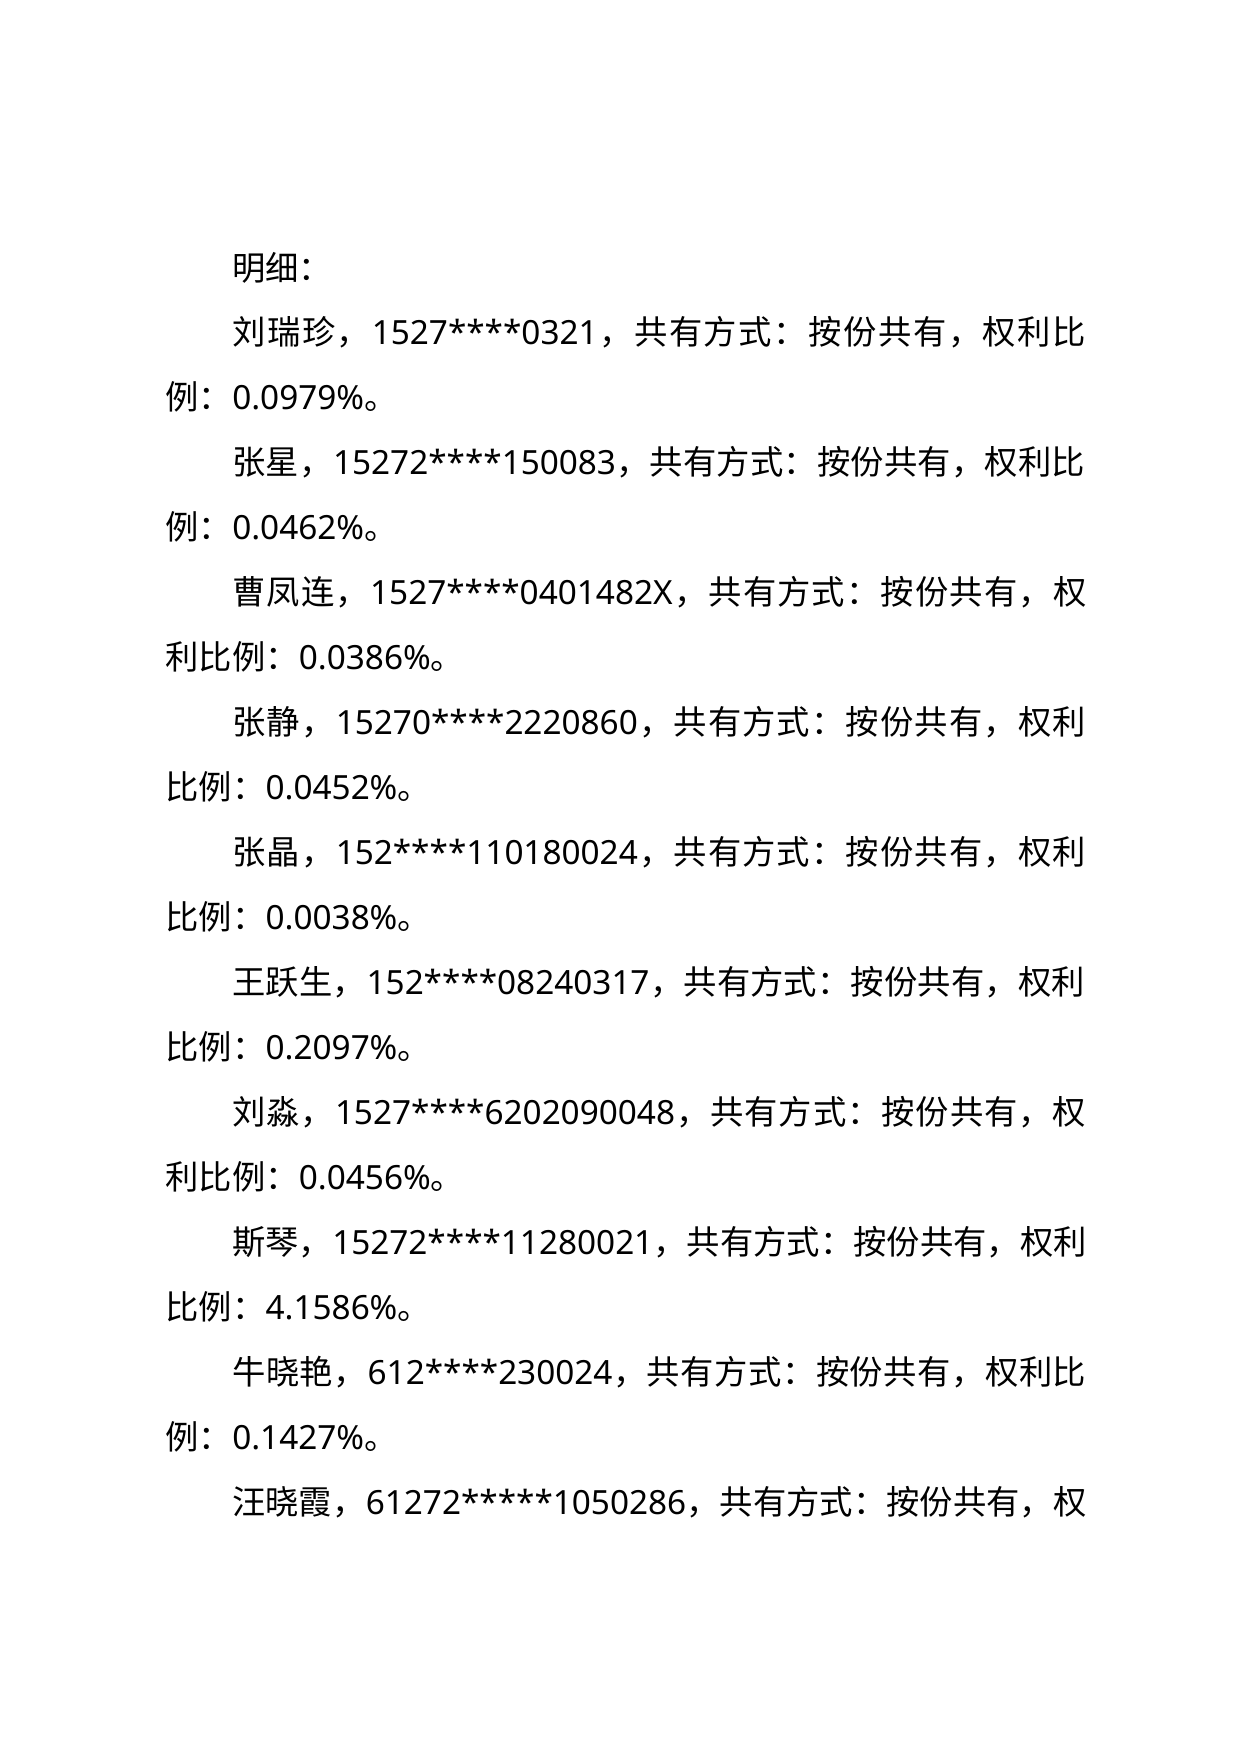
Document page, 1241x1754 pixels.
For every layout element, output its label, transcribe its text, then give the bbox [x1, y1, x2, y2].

text 明细： [165, 233, 1087, 298]
text 王跃生，152****08240317，共有方式：按份共有，权利比例：0.2097%。 [165, 948, 1087, 1078]
text 刘淼，1527****6202090048，共有方式：按份共有，权利比例：0.0456%。 [165, 1078, 1087, 1208]
text 斯琴，15272****11280021，共有方式：按份共有，权利比例：4.1586%。 [165, 1208, 1087, 1338]
text 张星，15272****150083，共有方式：按份共有，权利比例：0.0462%。 [165, 428, 1087, 558]
text 张静，15270****2220860，共有方式：按份共有，权利比例：0.0452%。 [165, 688, 1087, 818]
text 曹凤连，1527****0401482X，共有方式：按份共有，权利比例：0.0386%。 [165, 558, 1087, 688]
text 牛晓艳，612****230024，共有方式：按份共有，权利比例：0.1427%。 [165, 1338, 1087, 1468]
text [165, 1468, 1087, 1533]
text 张晶，152****110180024，共有方式：按份共有，权利比例：0.0038%。 [165, 818, 1087, 948]
text 刘瑞珍，1527****0321，共有方式：按份共有，权利比例：0.0979%。 [165, 298, 1087, 428]
